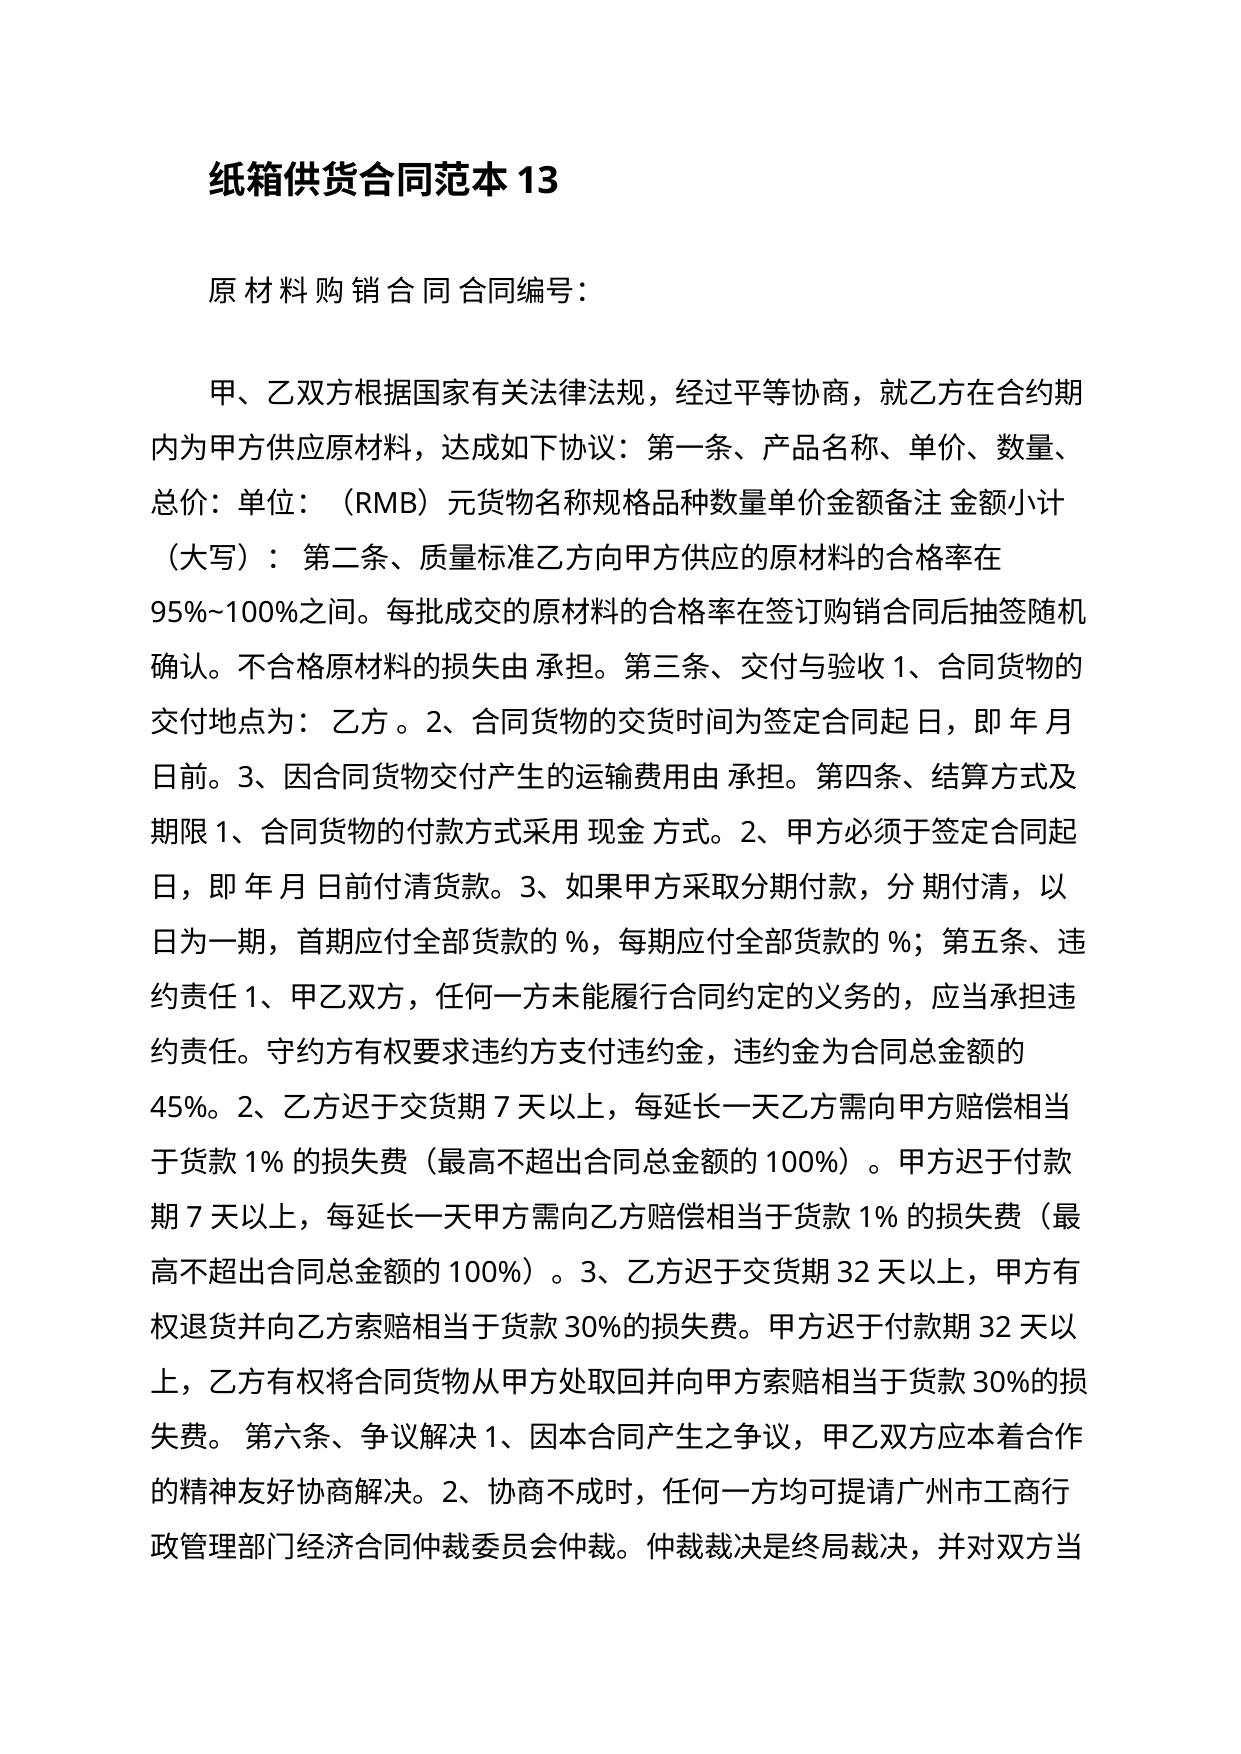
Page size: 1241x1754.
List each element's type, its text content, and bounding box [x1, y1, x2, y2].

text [150, 369, 1090, 1566]
text 原 材 料 购 销 合 同 合同编号： [150, 268, 1090, 310]
text 纸箱供货合同范本13 [150, 150, 1090, 204]
